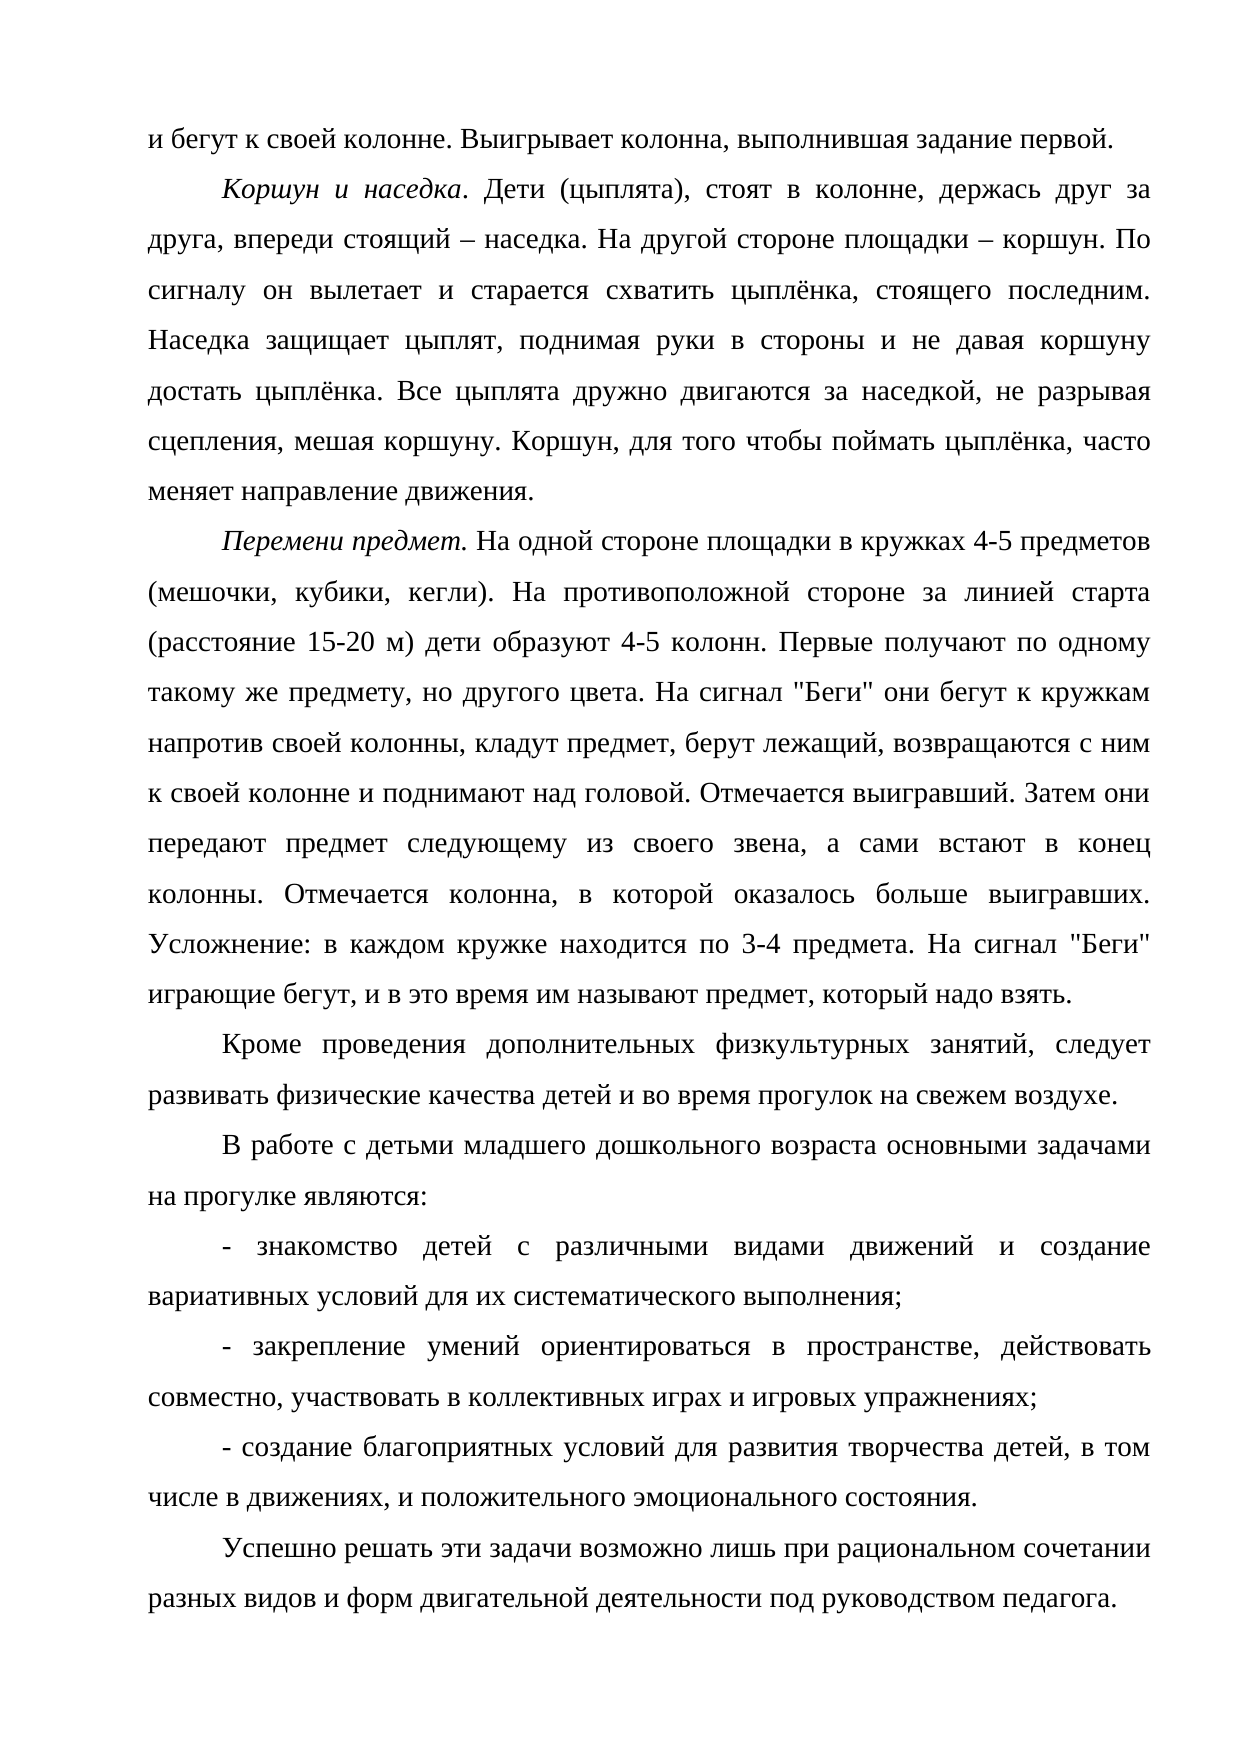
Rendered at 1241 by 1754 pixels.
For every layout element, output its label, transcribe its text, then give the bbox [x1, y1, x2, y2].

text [148, 121, 1152, 154]
text Коршун и наседка. Дети (цыплята), стоят в колонне, держась друг за друга, впереди стоящий – наседка. На другой стороне площадки – коршун. По сигналу он вылетает и старается схватить цыплёнка, стоящего последним. Наседка защищает цыплят, поднимая руки в стороны и не давая коршуну достать цыплёнка. Все цыплята дружно двигаются за наседкой, не разрывая сцепления, мешая коршуну. Коршун, для того чтобы поймать цыплёнка, часто меняет направление движения. [148, 171, 1152, 507]
text В работе с детьми младшего дошкольного возраста основными задачами на прогулке являются: [148, 1127, 1152, 1211]
text - знакомство детей с различными видами движений и создание вариативных условий для их систематического выполнения; [148, 1228, 1152, 1312]
text Успешно решать эти задачи возможно лишь при рациональном сочетании разных видов и форм двигательной деятельности под руководством педагога. [148, 1530, 1152, 1614]
text Кроме проведения дополнительных физкультурных занятий, следует развивать физические качества детей и во время прогулок на свежем воздухе. [148, 1027, 1152, 1111]
text Перемени предмет. На одной стороне площадки в кружках 4-5 предметов (мешочки, кубики, кегли). На противоположной стороне за линией старта (расстояние 15-20 м) дети образуют 4-5 колонн. Первые получают по одному такому же предмету, но другого цвета. На сигнал "Беги" они бегут к кружкам напротив своей колонны, кладут предмет, берут лежащий, возвращаются с ним к своей колонне и поднимают над головой. Отмечается выигравший. Затем они передают предмет следующему из своего звена, а сами встают в конец колонны. Отмечается колонна, в которой оказалось больше выигравших. Усложнение: в каждом кружке находится по 3-4 предмета. На сигнал "Беги" играющие бегут, и в это время им называют предмет, который надо взять. [148, 523, 1152, 1010]
text - создание благоприятных условий для развития творчества детей, в том числе в движениях, и положительного эмоционального состояния. [148, 1429, 1152, 1513]
text - закрепление умений ориентироваться в пространстве, действовать совместно, участвовать в коллективных играх и игровых упражнениях; [148, 1328, 1152, 1412]
